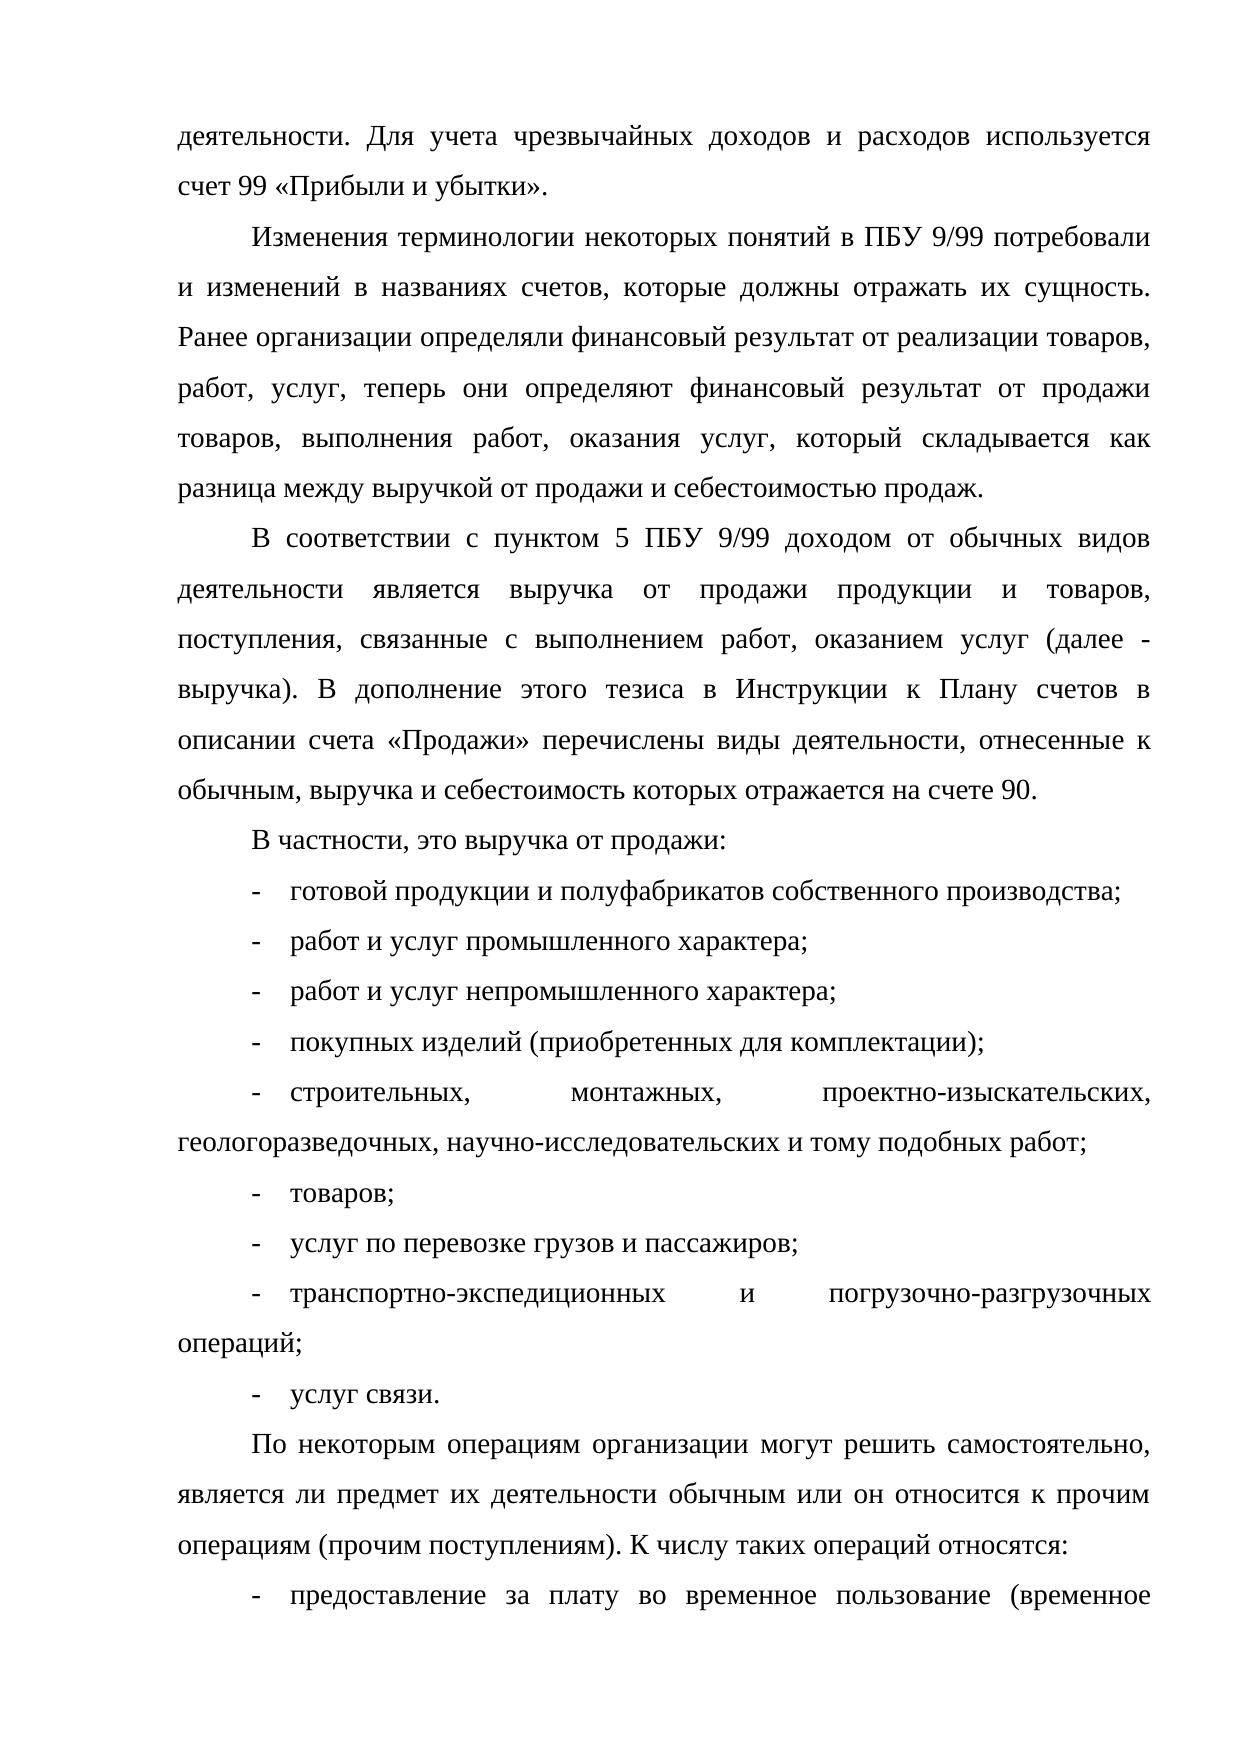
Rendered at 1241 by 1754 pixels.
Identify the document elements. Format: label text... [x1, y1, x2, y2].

list работ и услуг непромышленного характера; [177, 973, 1152, 1007]
text В частности, это выручка от продажи: [177, 822, 1152, 856]
list транспортно-экспедиционных и погрузочно-разгрузочных операций; [177, 1275, 1152, 1359]
text Изменения терминологии некоторых понятий в ПБУ 9/99 потребовали и изменений в названиях счетов, которые должны отражать их сущность. Ранее организации определяли финансовый результат от реализации товаров, работ, услуг, теперь они определяют финансовый результат от продажи товаров, выполнения работ, оказания услуг, который складывается как разница между выручкой от продажи и себестоимостью продаж. [177, 219, 1152, 504]
list строительных, монтажных, проектно-изыскательских, геологоразведочных, научно-исследовательских и тому подобных работ; [177, 1074, 1152, 1158]
text В соответствии с пунктом 5 ПБУ 9/99 доходом от обычных видов деятельности является выручка от продажи продукции и товаров, поступления, связанные с выполнением работ, оказанием услуг (далее - выручка). В дополнение этого тезиса в Инструкции к Плану счетов в описании счета «Продажи» перечислены виды деятельности, отнесенные к обычным, выручка и себестоимость которых отражается на счете 90. [177, 521, 1152, 806]
list готовой продукции и полуфабрикатов собственного производства; [177, 873, 1152, 906]
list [177, 1577, 1152, 1611]
text По некоторым операциям организации могут решить самостоятельно, является ли предмет их деятельности обычным или он относится к прочим операциям (прочим поступлениям). К числу таких операций относятся: [177, 1426, 1152, 1560]
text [177, 118, 1152, 202]
list услуг по перевозке грузов и пассажиров; [177, 1225, 1152, 1258]
list услуг связи. [177, 1376, 1152, 1409]
list покупных изделий (приобретенных для комплектации); [177, 1024, 1152, 1057]
list работ и услуг промышленного характера; [177, 923, 1152, 957]
list товаров; [177, 1175, 1152, 1208]
